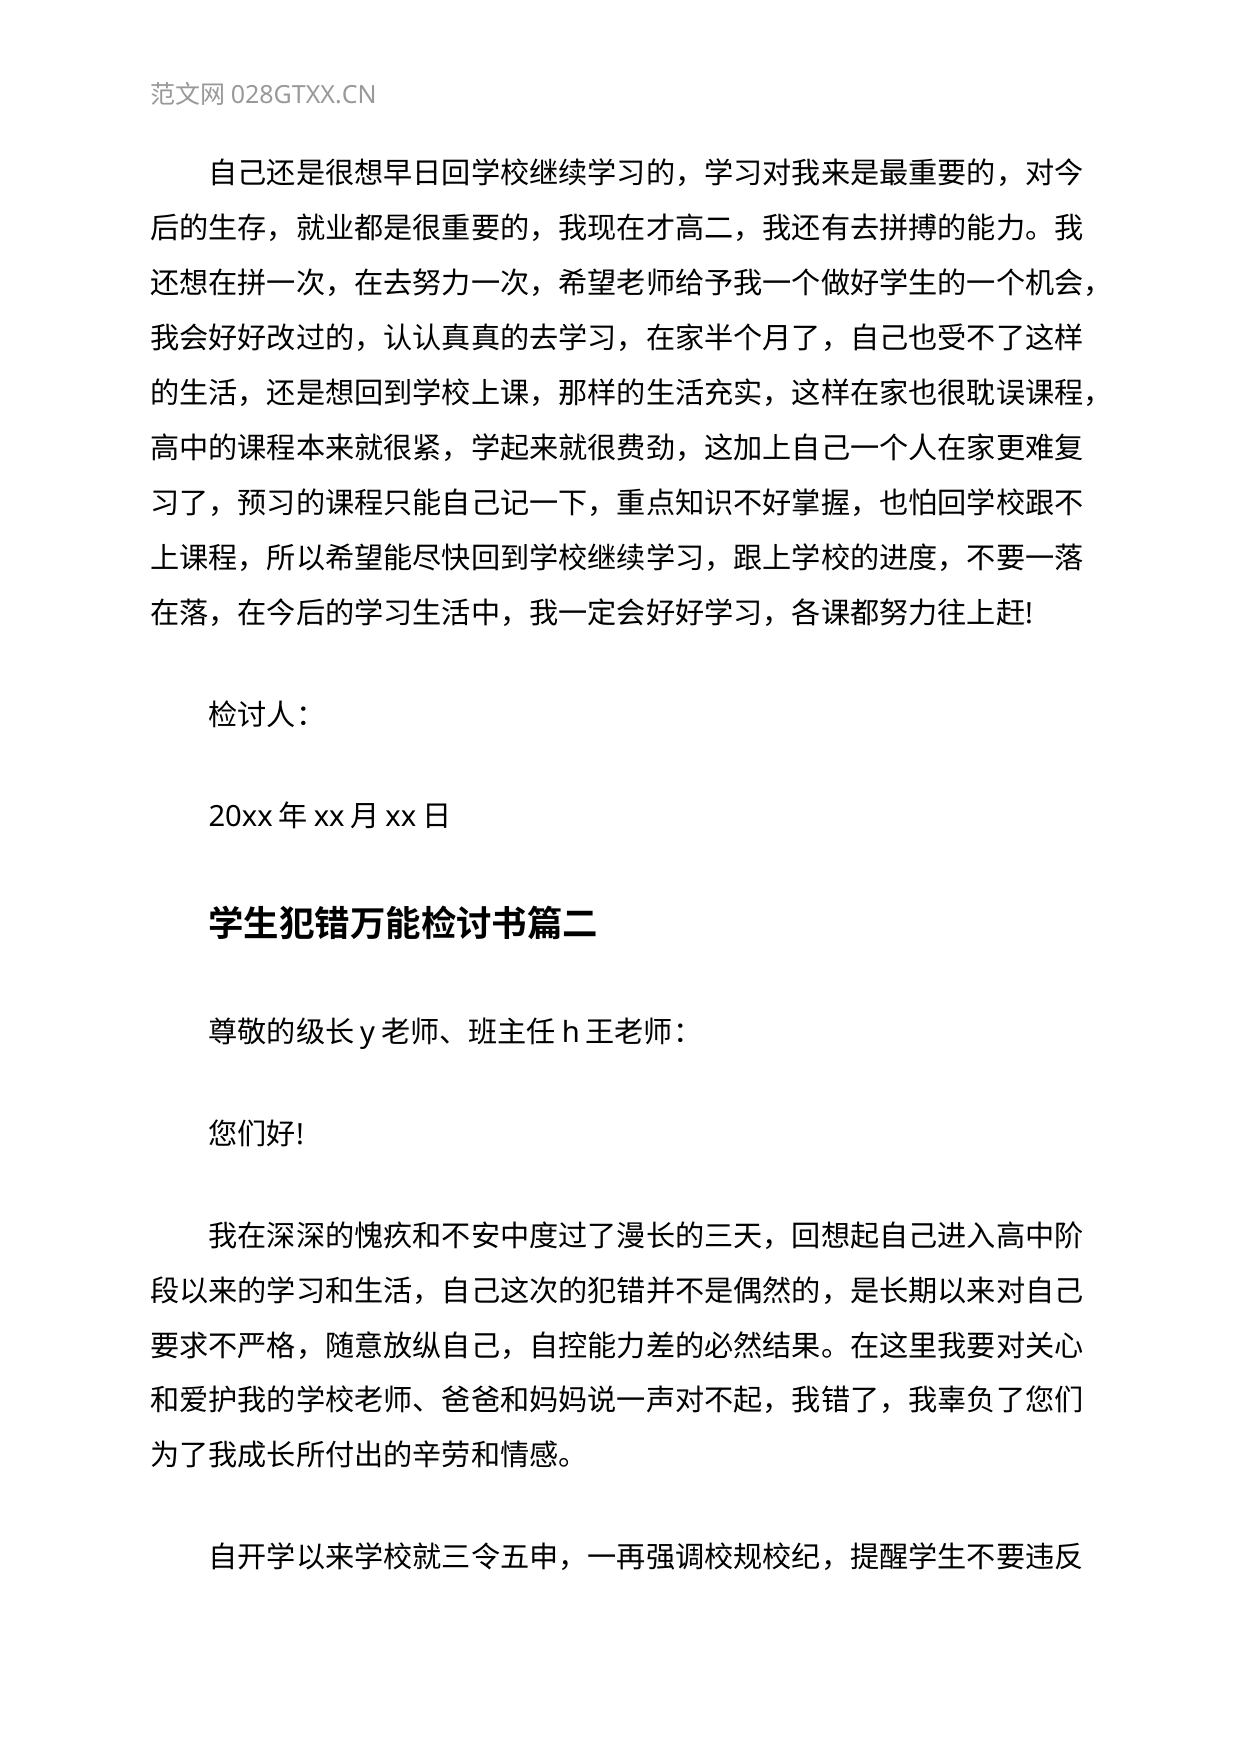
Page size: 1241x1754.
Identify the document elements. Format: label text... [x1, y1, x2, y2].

text 您们好! [150, 1110, 1090, 1153]
text 检讨人： [150, 691, 1090, 733]
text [150, 1534, 1090, 1576]
text 尊敬的级长y老师、班主任h王老师： [150, 1008, 1090, 1051]
text 20xx年xx月xx日 [150, 793, 1090, 835]
text 我在深深的愧疚和不安中度过了漫长的三天，回想起自己进入高中阶段以来的学习和生活，自己这次的犯错并不是偶然的，是长期以来对自己要求不严格，随意放纵自己，自控能力差的必然结果。在这里我要对关心和爱护我的学校老师、爸爸和妈妈说一声对不起，我错了，我辜负了您们为了我成长所付出的辛劳和情感。 [150, 1212, 1090, 1474]
text 学生犯错万能检讨书篇二 [150, 895, 1090, 946]
text 自己还是很想早日回学校继续学习的，学习对我来是最重要的，对今后的生存，就业都是很重要的，我现在才高二，我还有去拼搏的能力。我还想在拼一次，在去努力一次，希望老师给予我一个做好学生的一个机会，我会好好改过的，认认真真的去学习，在家半个月了，自己也受不了这样的生活，还是想回到学校上课，那样的生活充实，这样在家也很耽误课程，高中的课程本来就很紧，学起来就很费劲，这加上自己一个人在家更难复习了，预习的课程只能自己记一下，重点知识不好掌握，也怕回学校跟不上课程，所以希望能尽快回到学校继续学习，跟上学校的进度，不要一落在落，在今后的学习生活中，我一定会好好学习，各课都努力往上赶! [150, 150, 1090, 632]
